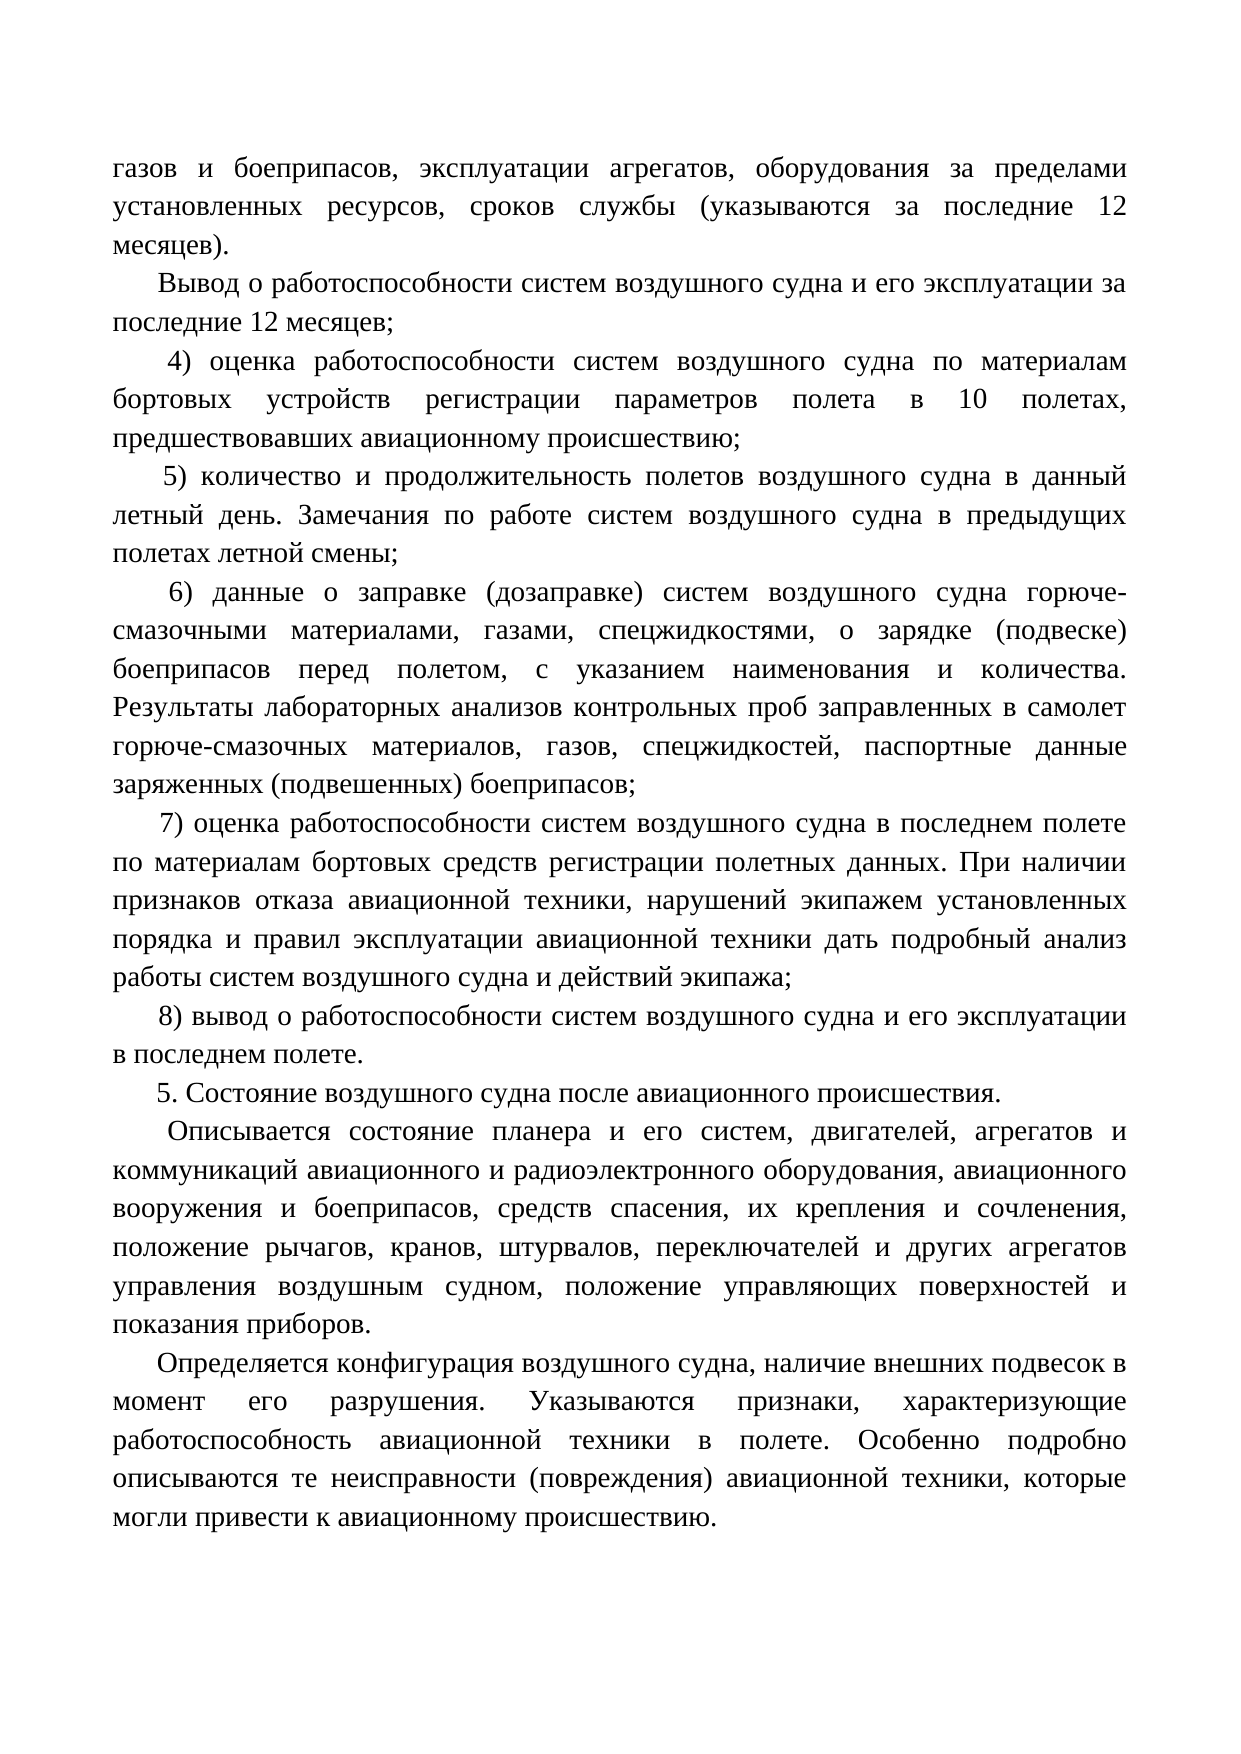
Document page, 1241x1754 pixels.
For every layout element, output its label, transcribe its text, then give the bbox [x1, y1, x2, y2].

text 5) количество и продолжительность полетов воздушного судна в данный летный день. Замечания по работе систем воздушного судна в предыдущих полетах летной смены; [112, 458, 1128, 569]
text Вывод о работоспособности систем воздушного судна и его эксплуатации за последние 12 месяцев; [112, 266, 1128, 338]
text Определяется конфигурация воздушного судна, наличие внешних подвесок в момент его разрушения. Указываются признаки, характеризующие работоспособность авиационной техники в полете. Особенно подробно описываются те неисправности (повреждения) авиационной техники, которые могли привести к авиационному происшествию. [112, 1345, 1128, 1532]
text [112, 150, 1128, 261]
text 5. Состояние воздушного судна после авиационного происшествия. [112, 1075, 1128, 1108]
text 8) вывод о работоспособности систем воздушного судна и его эксплуатации в последнем полете. [112, 998, 1128, 1070]
text 4) оценка работоспособности систем воздушного судна по материалам бортовых устройств регистрации параметров полета в 10 полетах, предшествовавших авиационному происшествию; [112, 343, 1128, 453]
text 6) данные о заправке (дозаправке) систем воздушного судна горюче-смазочными материалами, газами, спецжидкостями, о зарядке (подвеске) боеприпасов перед полетом, с указанием наименования и количества. Результаты лабораторных анализов контрольных проб заправленных в самолет горюче-смазочных материалов, газов, спецжидкостей, паспортные данные заряженных (подвешенных) боеприпасов; [112, 574, 1128, 800]
text Описывается состояние планера и его систем, двигателей, агрегатов и коммуникаций авиационного и радиоэлектронного оборудования, авиационного вооружения и боеприпасов, средств спасения, их крепления и сочленения, положение рычагов, кранов, штурвалов, переключателей и других агрегатов управления воздушным судном, положение управляющих поверхностей и показания приборов. [112, 1113, 1128, 1340]
text 7) оценка работоспособности систем воздушного судна в последнем полете по материалам бортовых средств регистрации полетных данных. При наличии признаков отказа авиационной техники, нарушений экипажем установленных порядка и правил эксплуатации авиационной техники дать подробный анализ работы систем воздушного судна и действий экипажа; [112, 805, 1128, 993]
